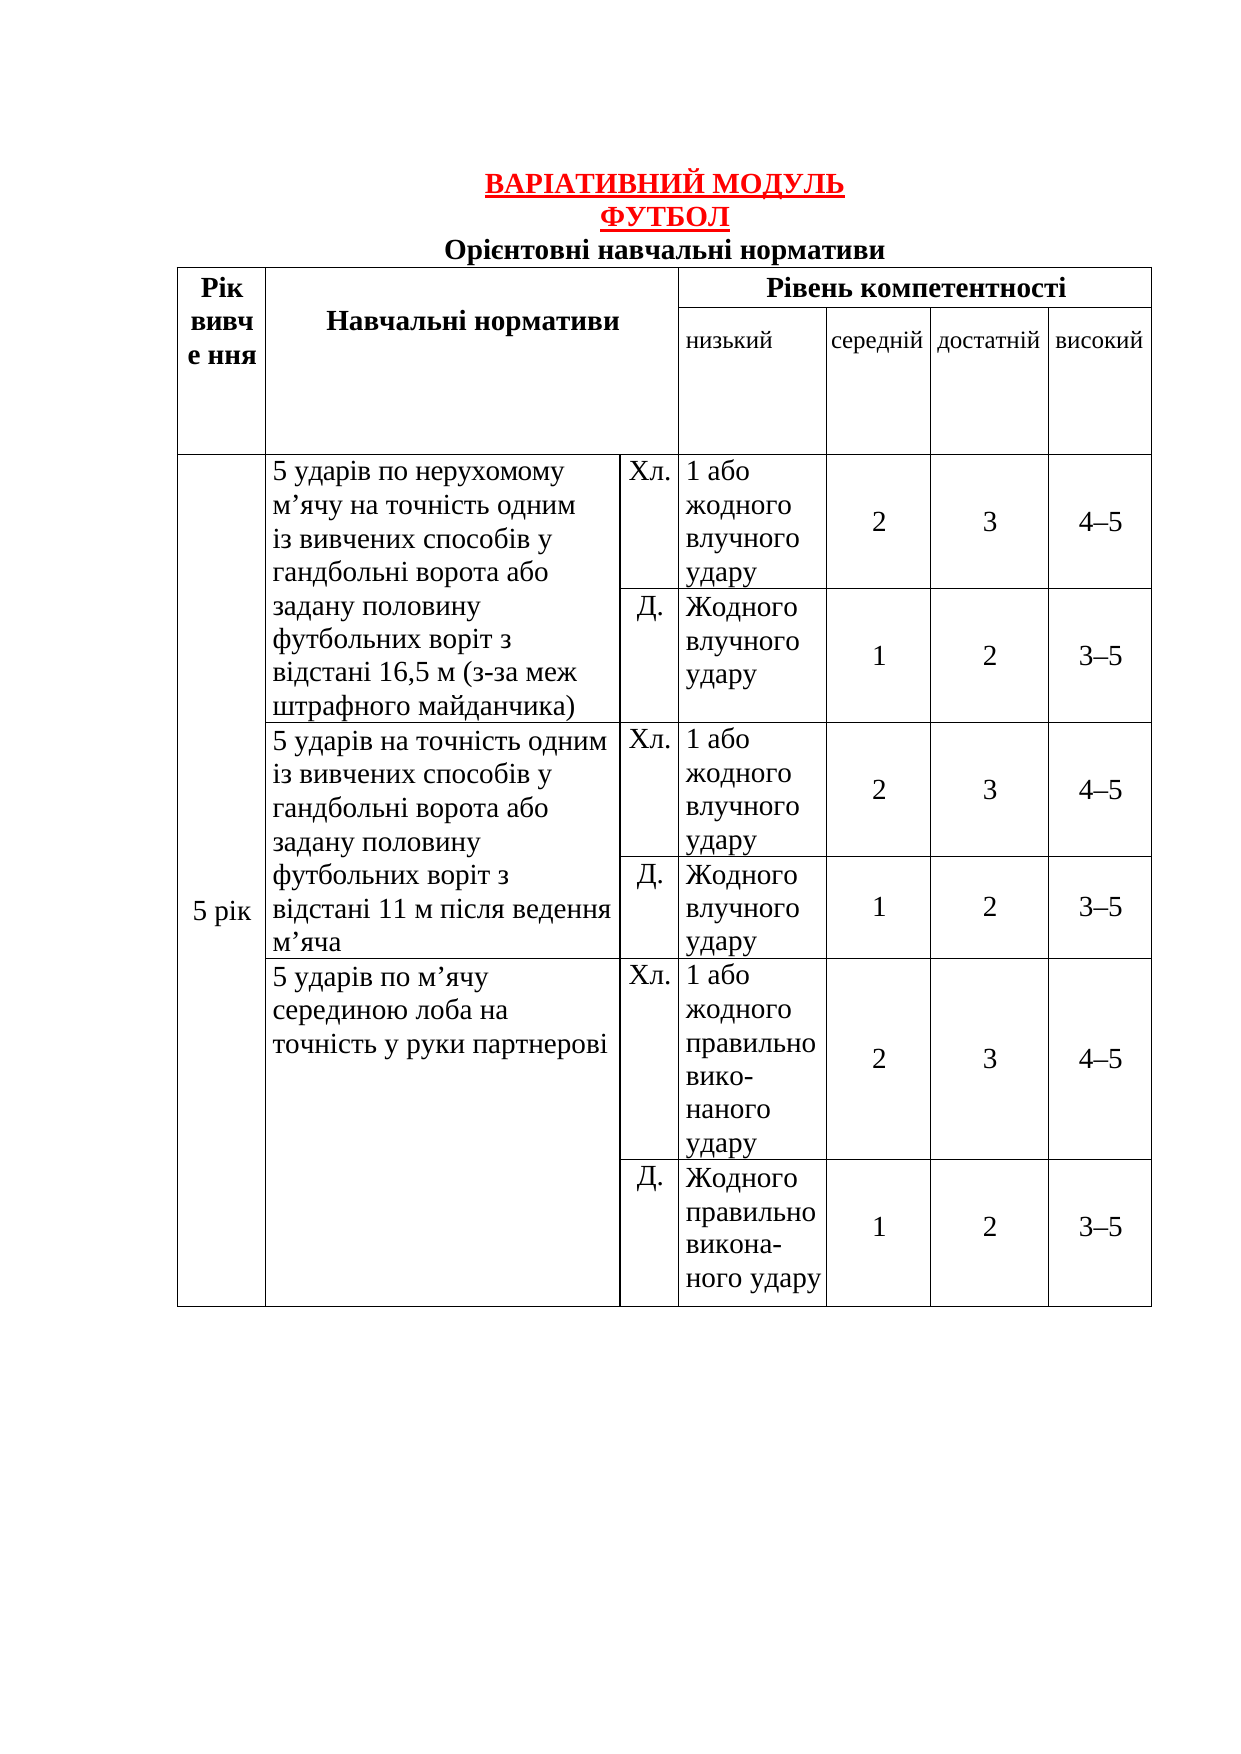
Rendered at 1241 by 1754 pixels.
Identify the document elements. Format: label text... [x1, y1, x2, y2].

table_cell низький [679, 308, 826, 454]
table_header Рік вивче ння [178, 268, 265, 454]
table_cell 2 [827, 959, 930, 1159]
table_cell Д. [621, 857, 678, 958]
table_cell 3–5 [1049, 589, 1151, 722]
table_header Рівень компетентності [679, 268, 1151, 307]
table_cell 2 [931, 589, 1048, 722]
table_cell 4–5 [1049, 455, 1151, 588]
table_cell 5 рік [178, 455, 265, 1306]
table_cell 2 [827, 723, 930, 856]
table_cell 3 [931, 455, 1048, 588]
table_cell 3–5 [1049, 857, 1151, 958]
table_cell достатній [931, 308, 1048, 454]
table_cell середній [827, 308, 930, 454]
table_cell 1 або жодного влучного удару [679, 455, 826, 588]
table_cell Хл. [621, 455, 678, 588]
table_cell 1 або жодного влучного удару [679, 723, 826, 856]
table_cell Хл. [621, 723, 678, 856]
table_cell Д. [621, 1160, 678, 1306]
table_cell 5 ударів на точність одним із вивчених способів у гандбольні ворота або задану половину футбольних воріт з відстані 11 м після ведення м’яча [266, 723, 619, 958]
table_cell 4–5 [1049, 723, 1151, 856]
table_cell Жодного влучного удару [679, 857, 826, 958]
table_cell 1 [827, 857, 930, 958]
table_cell 5 ударів по м’ячу серединою лоба на точність у руки партнерові [266, 959, 619, 1306]
table_cell [266, 372, 678, 454]
table_cell 3 [931, 959, 1048, 1159]
table_cell високий [1049, 308, 1151, 454]
table_cell 2 [827, 455, 930, 588]
table_cell 5 ударів по нерухомому м’ячу на точність одним із вивчених способів у гандбольні ворота або задану половину футбольних воріт з відстані 16,5 м (з-за меж штрафного майданчика) [266, 455, 619, 722]
table_cell Хл. [621, 959, 678, 1159]
table_cell 3–5 [1049, 1160, 1151, 1306]
table_cell 1 [827, 1160, 930, 1306]
table_cell 2 [931, 857, 1048, 958]
table_cell Д. [621, 589, 678, 722]
table_cell 4–5 [1049, 959, 1151, 1159]
table_cell 1 або жодного правильно вико- наного удару [679, 959, 826, 1159]
text ВАРІАТИВНИЙ МОДУЛЬ ФУТБОЛ [424, 166, 905, 233]
table_cell Жодного влучного удару [679, 589, 826, 722]
table_header Навчальні нормативи [266, 268, 678, 372]
table_cell 1 [827, 589, 930, 722]
text Орієнтовні навчальні нормативи [206, 233, 1124, 267]
table_cell 2 [931, 1160, 1048, 1306]
table_cell Жодного правильно викона- ного удару [679, 1160, 826, 1306]
table_cell 3 [931, 723, 1048, 856]
